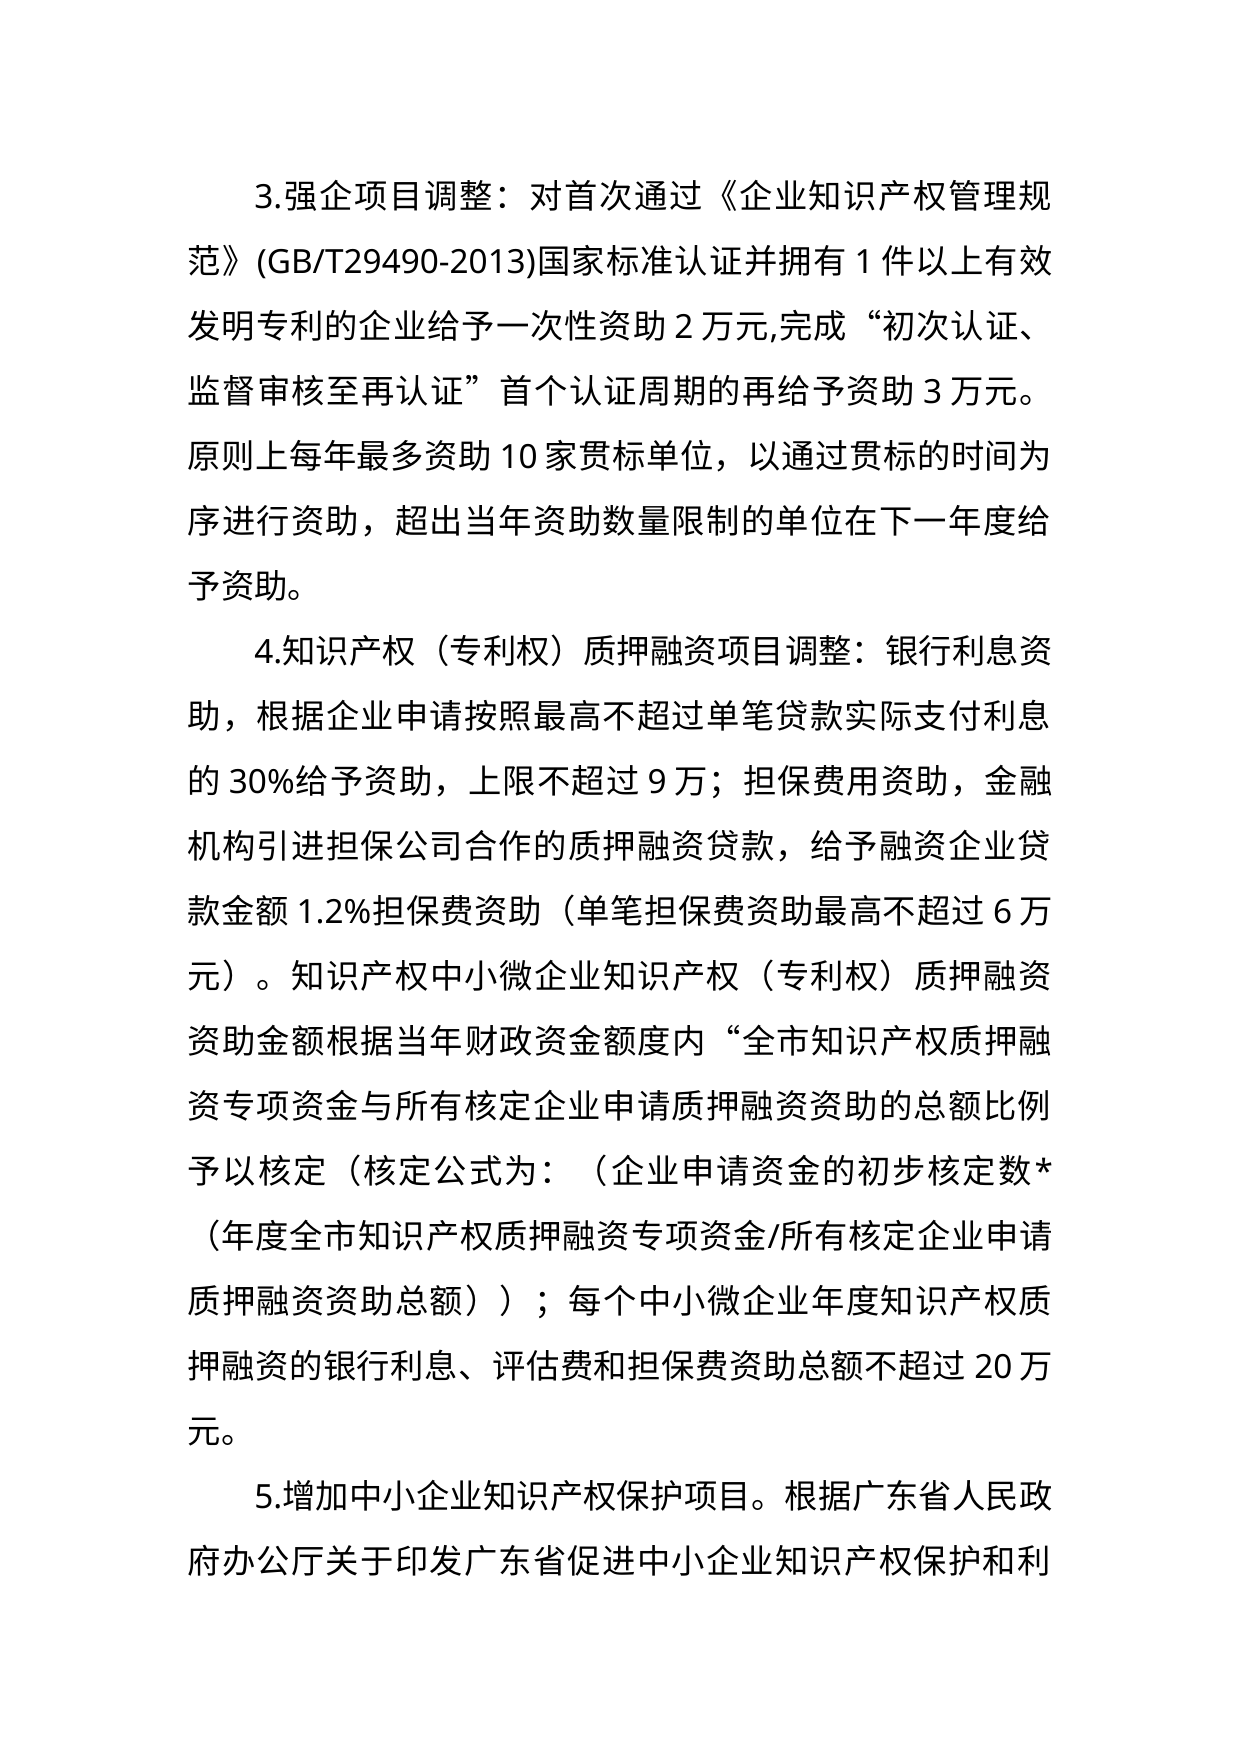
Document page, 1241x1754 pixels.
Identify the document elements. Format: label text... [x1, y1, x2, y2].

list 4.知识产权（专利权）质押融资项目调整：银行利息资助，根据企业申请按照最高不超过单笔贷款实际支付利息的30%给予资助，上限不超过9万；担保费用资助，金融机构引进担保公司合作的质押融资贷款，给予融资企业贷款金额1.2%担保费资助（单笔担保费资助最高不超过6万元）。知识产权中小微企业知识产权（专利权）质押融资资助金额根据当年财政资金额度内“全市知识产权质押融资专项资金与所有核定企业申请质押融资资助的总额比例予以核定（核定公式为：（企业申请资金的初步核定数*（年度全市知识产权质押融资专项资金/所有核定企业申请质押融资资助总额））；每个中小微企业年度知识产权质押融资的银行利息、评估费和担保费资助总额不超过20万元。 [187, 617, 1053, 1462]
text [187, 1462, 1053, 1592]
list 3.强企项目调整：对首次通过《企业知识产权管理规范》(GB/T29490-2013)国家标准认证并拥有1件以上有效发明专利的企业给予一次性资助2万元,完成“初次认证、监督审核至再认证”首个认证周期的再给予资助3万元。原则上每年最多资助10家贯标单位，以通过贯标的时间为序进行资助，超出当年资助数量限制的单位在下一年度给予资助。 [187, 162, 1053, 617]
